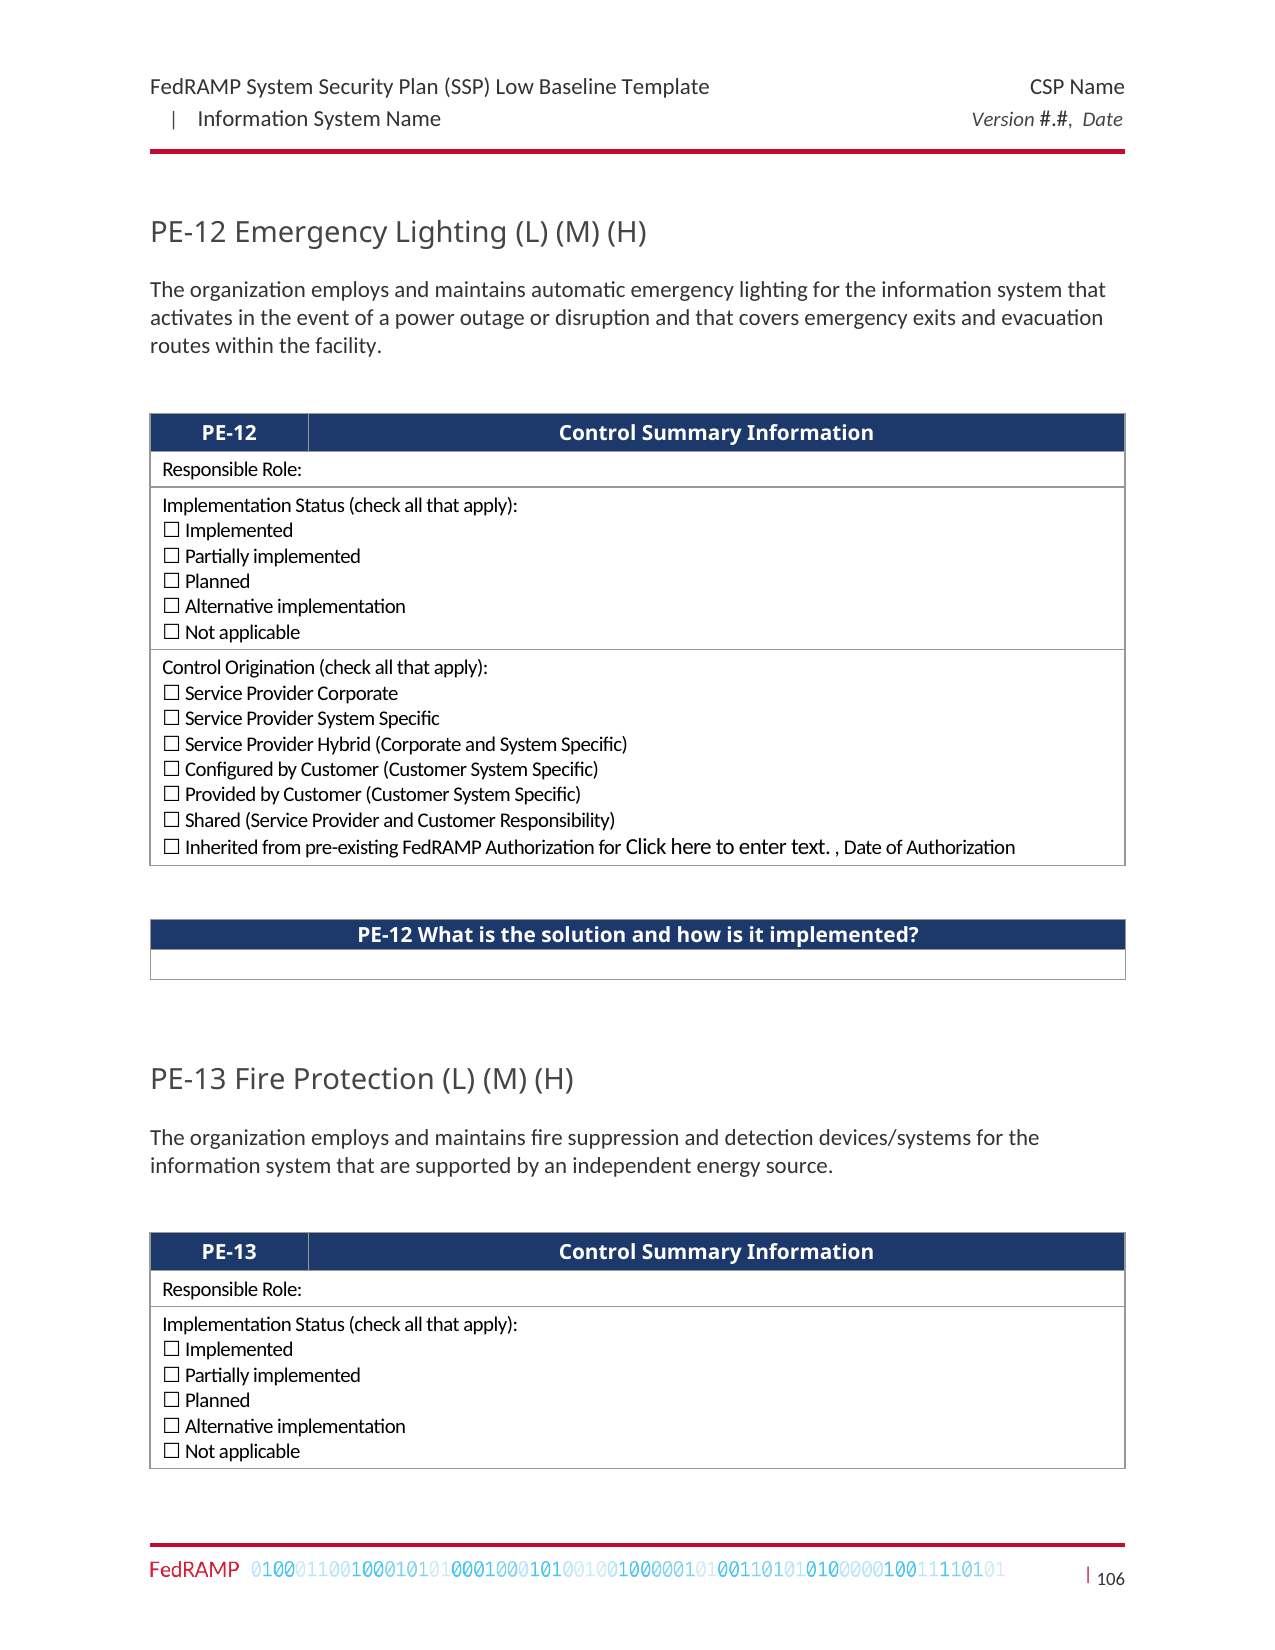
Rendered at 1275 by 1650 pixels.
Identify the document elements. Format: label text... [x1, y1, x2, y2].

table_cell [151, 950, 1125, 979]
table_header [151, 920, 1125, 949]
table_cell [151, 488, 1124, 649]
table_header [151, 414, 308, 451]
picture [150, 1559, 1005, 1586]
subtitle PE-13 Fire Protection (L) (M) (H) [150, 1058, 1125, 1098]
subtitle PE-12 Emergency Lighting (L) (M) (H) [150, 211, 1125, 251]
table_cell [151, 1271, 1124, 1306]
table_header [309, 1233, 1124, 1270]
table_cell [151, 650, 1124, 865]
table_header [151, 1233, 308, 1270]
text The organization employs and maintains fire suppression and detection devices/systems for the information system that are supported by an independent energy source. [150, 1123, 1125, 1179]
text The organization employs and maintains automatic emergency lighting for the information system that activates in the event of a power outage or disruption and that covers emergency exits and evacuation routes within the facility. [150, 276, 1125, 359]
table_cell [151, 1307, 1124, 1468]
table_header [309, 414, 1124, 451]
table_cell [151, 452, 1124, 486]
